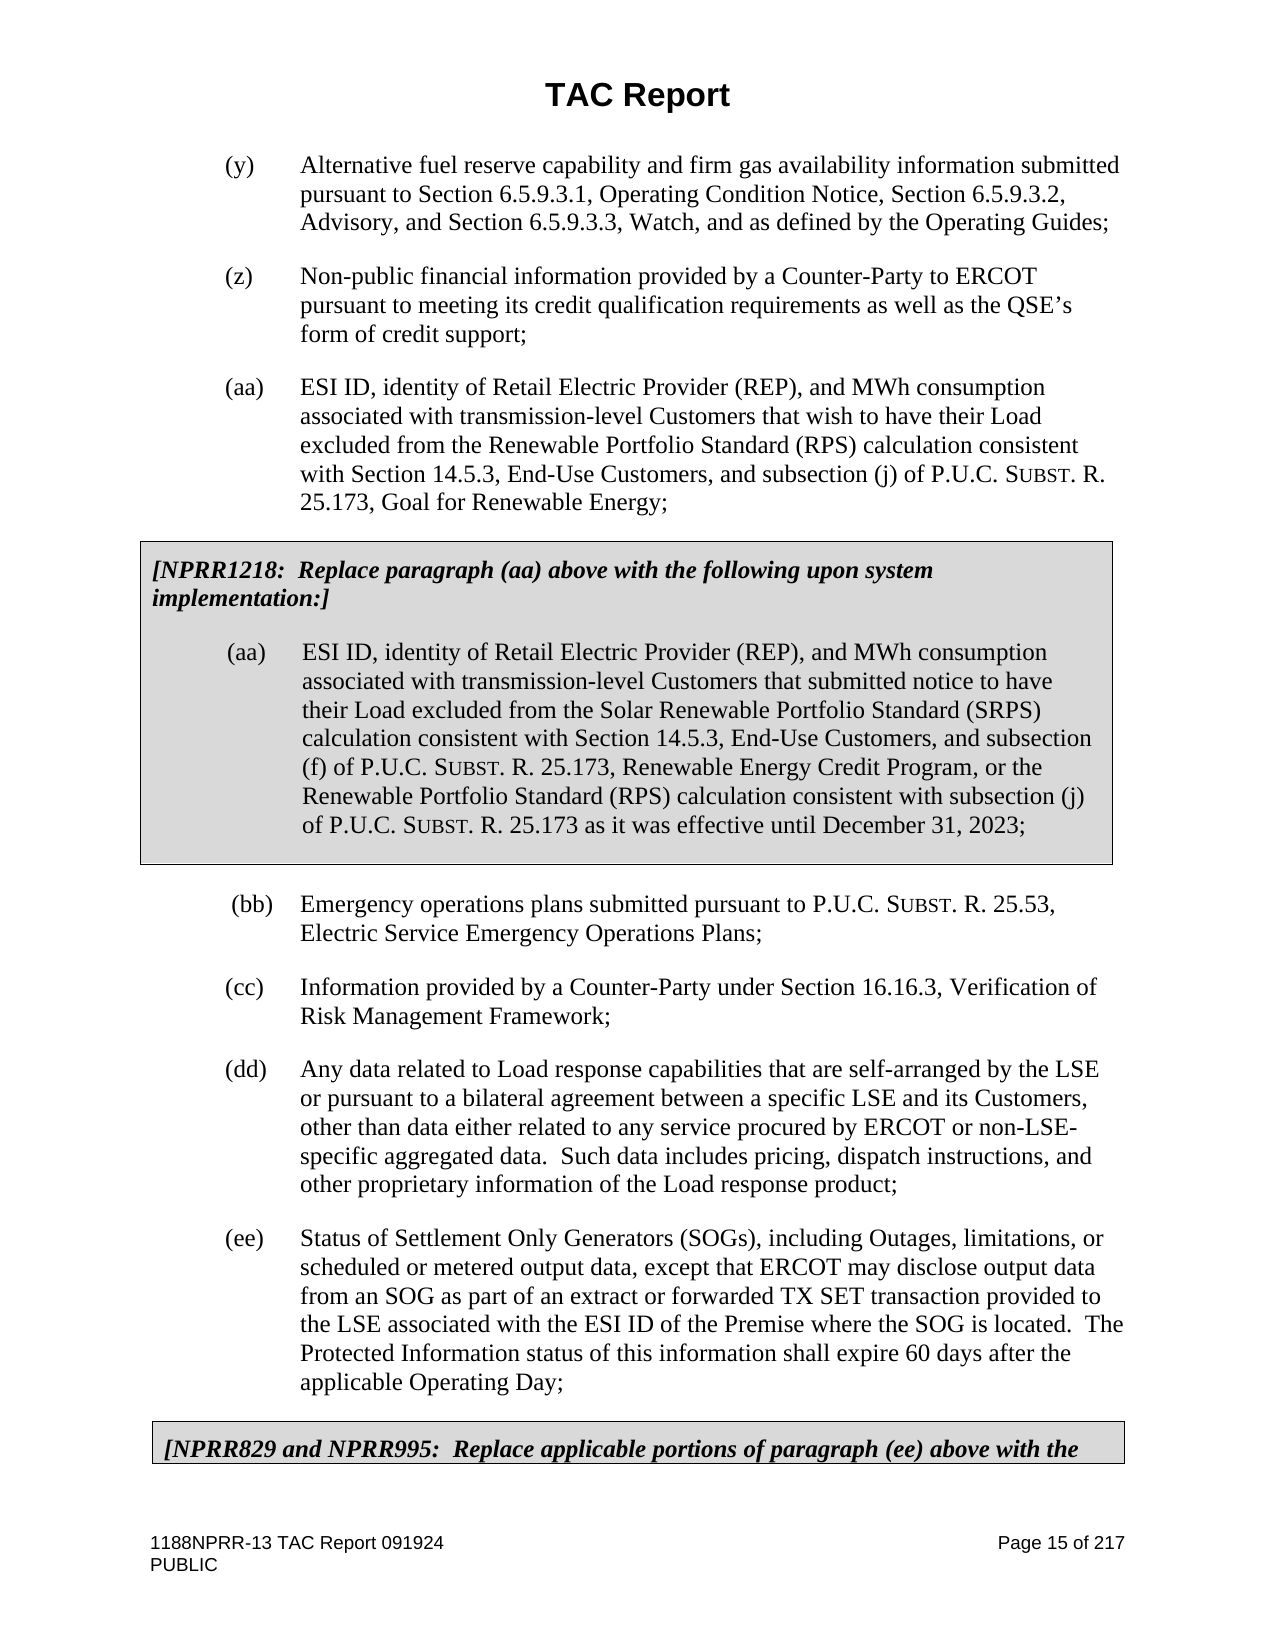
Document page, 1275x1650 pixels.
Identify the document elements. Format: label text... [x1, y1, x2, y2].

text (cc) Information provided by a Counter-Party under Section 16.16.3, Verification of Risk Management Framework; [225, 972, 1125, 1029]
text (y) Alternative fuel reserve capability and firm gas availability information submitted pursuant to Section 6.5.9.3.1, Operating Condition Notice, Section 6.5.9.3.2, Advisory, and Section 6.5.9.3.3, Watch, and as defined by the Operating Guides; [225, 150, 1125, 236]
text (ee) Status of Settlement Only Generators (SOGs), including Outages, limitations, or scheduled or metered output data, except that ERCOT may disclose output data from an SOG as part of an extract or forwarded TX SET transaction provided to the LSE associated with the ESI ID of the Premise where the SOG is located. The Protected Information status of this information shall expire 60 days after the applicable Operating Day; [225, 1223, 1125, 1396]
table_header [153, 1422, 1124, 1463]
text (z) Non-public financial information provided by a Counter-Party to ERCOT pursuant to meeting its credit qualification requirements as well as the QSE’s form of credit support; [225, 261, 1125, 347]
text (aa) ESI ID, identity of Retail Electric Provider (REP), and MWh consumption associated with transmission-level Customers that wish to have their Load excluded from the Renewable Portfolio Standard (RPS) calculation consistent with Section 14.5.3, End-Use Customers, and subsection (j) of P.U.C. Subst. R. 25.173, Goal for Renewable Energy; [225, 372, 1125, 516]
text (dd) Any data related to Load response capabilities that are self-arranged by the LSE or pursuant to a bilateral agreement between a specific LSE and its Customers, other than data either related to any service procured by ERCOT or non-LSE-specific aggregated data. Such data includes pricing, dispatch instructions, and other proprietary information of the Load response product; [225, 1054, 1125, 1198]
text (bb) Emergency operations plans submitted pursuant to P.U.C. Subst. R. 25.53, Electric Service Emergency Operations Plans; [225, 889, 1125, 947]
table_header [NPRR1218: Replace paragraph (aa) above with the following upon system implementation:] (aa) ESI ID, identity of Retail Electric Provider (REP), and MWh consumption associated with transmission-level Customers that submitted notice to have their Load excluded from the Solar Renewable Portfolio Standard (SRPS) calculation consistent with Section 14.5.3, End-Use Customers, and subsection (f) of P.U.C. Subst. R. 25.173, Renewable Energy Credit Program, or the Renewable Portfolio Standard (RPS) calculation consistent with subsection (j) of P.U.C. Subst. R. 25.173 as it was effective until December 31, 2023; [141, 542, 1112, 863]
